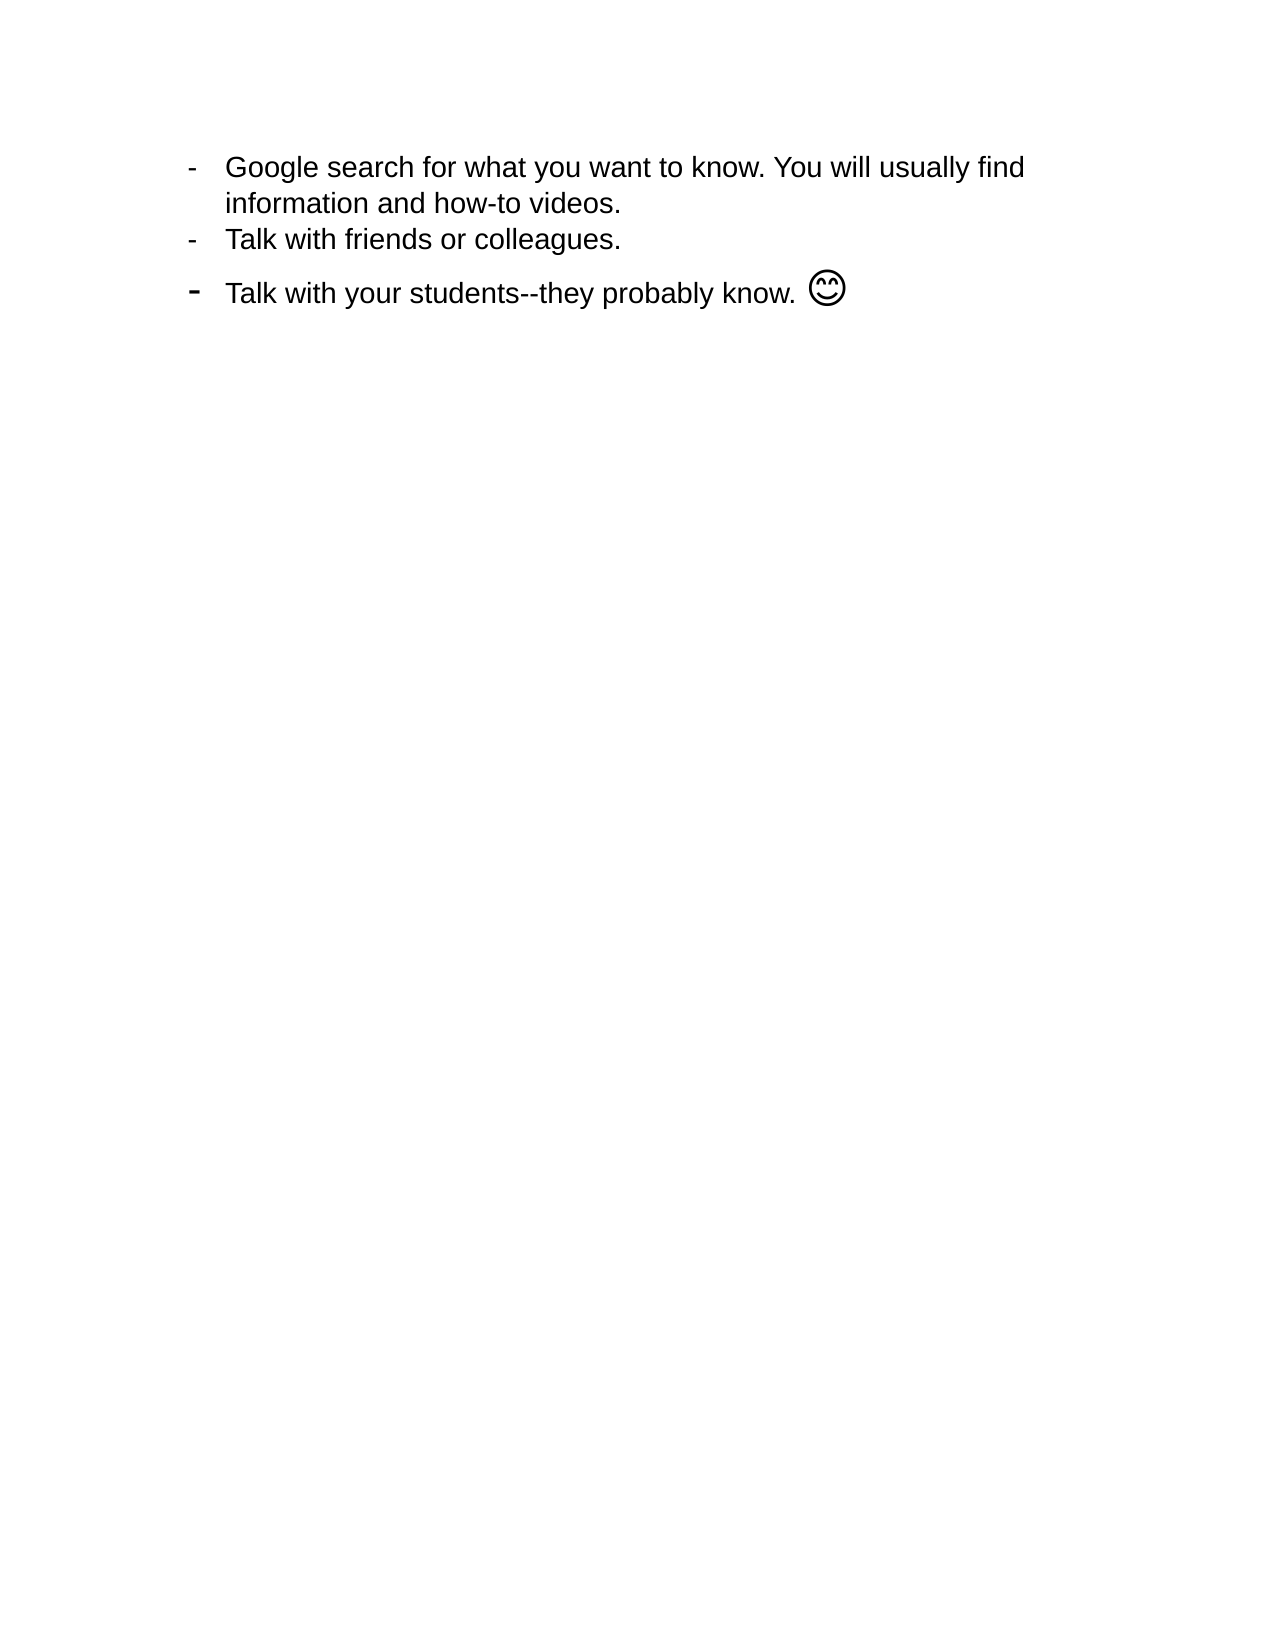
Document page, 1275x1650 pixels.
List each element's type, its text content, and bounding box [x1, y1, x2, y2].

list Talk with friends or colleagues. [187, 222, 1125, 256]
list Google search for what you want to know. You will usually find information and how-to videos. [187, 150, 1125, 220]
list Talk with your students--they probably know. [187, 258, 1125, 315]
